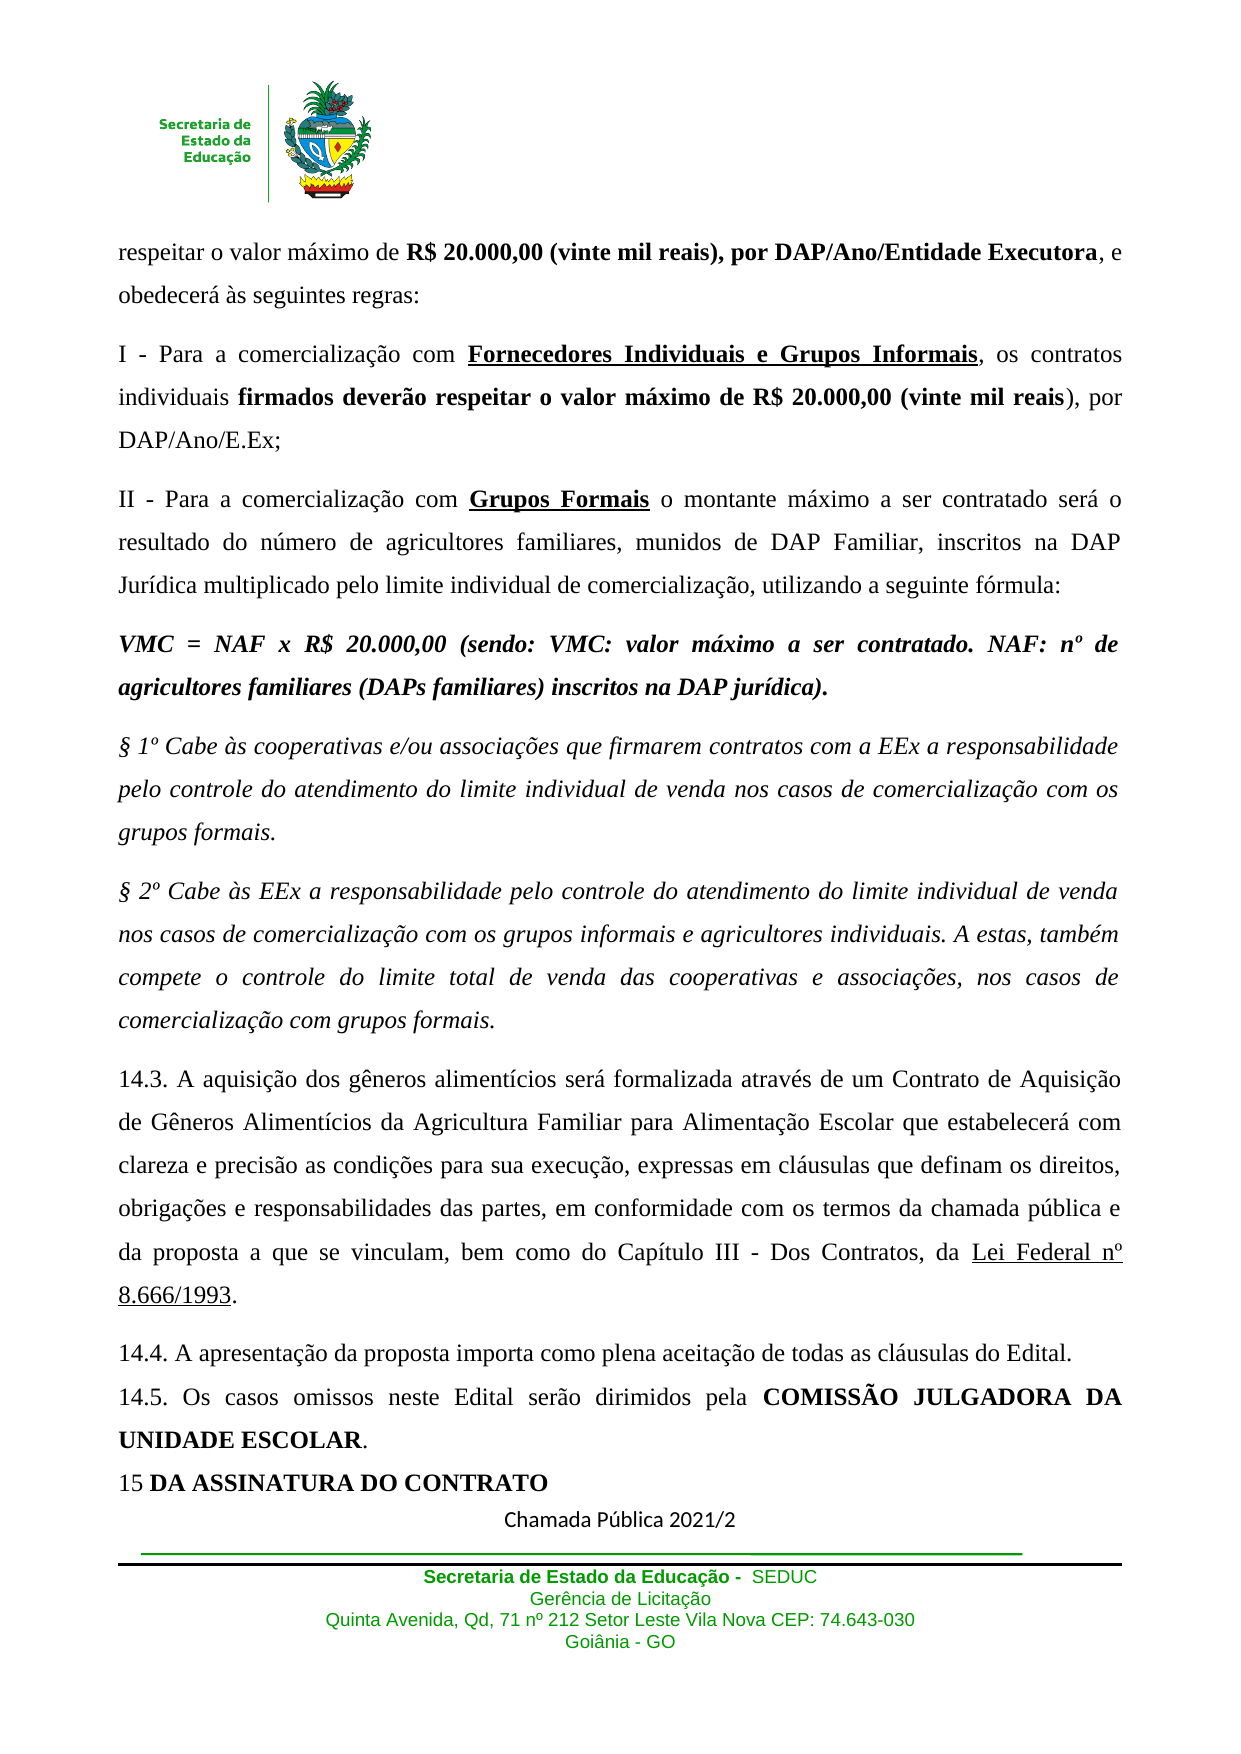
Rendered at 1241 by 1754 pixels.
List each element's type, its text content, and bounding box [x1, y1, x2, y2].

text 14.5. Os casos omissos neste Edital serão dirimidos pela COMISSÃO JULGADORA DA UNIDADE ESCOLAR. [118, 1382, 1122, 1453]
picture [118, 73, 412, 210]
text § 2º Cabe às EEx a responsabilidade pelo controle do atendimento do limite individual de venda nos casos de comercialização com os grupos informais e agricultores individuais. A estas, também compete o controle do limite total de venda das cooperativas e associações, nos casos de comercialização com grupos formais. [118, 876, 1122, 1034]
text § 1º Cabe às cooperativas e/ou associações que firmarem contratos com a EEx a responsabilidade pelo controle do atendimento do limite individual de venda nos casos de comercialização com os grupos formais. [118, 731, 1122, 846]
text I - Para a comercialização com Fornecedores Individuais e Grupos Informais, os contratos individuais firmados deverão respeitar o valor máximo de R$ 20.000,00 (vinte mil reais), por DAP/Ano/E.Ex; [118, 339, 1122, 454]
text 15 DA ASSINATURA DO CONTRATO [118, 1468, 1122, 1497]
text VMC = NAF x R$ 20.000,00 (sendo: VMC: valor máximo a ser contratado. NAF: nº de agricultores familiares (DAPs familiares) inscritos na DAP jurídica). [118, 629, 1122, 701]
text II - Para a comercialização com Grupos Formais o montante máximo a ser contratado será o resultado do número de agricultores familiares, munidos de DAP Familiar, inscritos na DAP Jurídica multiplicado pelo limite individual de comercialização, utilizando a seguinte fórmula: [118, 484, 1122, 599]
text 14.4. A apresentação da proposta importa como plena aceitação de todas as cláusulas do Edital. [118, 1338, 1122, 1367]
text 14.3. A aquisição dos gêneros alimentícios será formalizada através de um Contrato de Aquisição de Gêneros Alimentícios da Agricultura Familiar para Alimentação Escolar que estabelecerá com clareza e precisão as condições para sua execução, expressas em cláusulas que definam os direitos, obrigações e responsabilidades das partes, em conformidade com os termos da chamada pública e da proposta a que se vinculam, bem como do Capítulo III - Dos Contratos, da Lei Federal nº 8.666/1993. [118, 1064, 1122, 1308]
